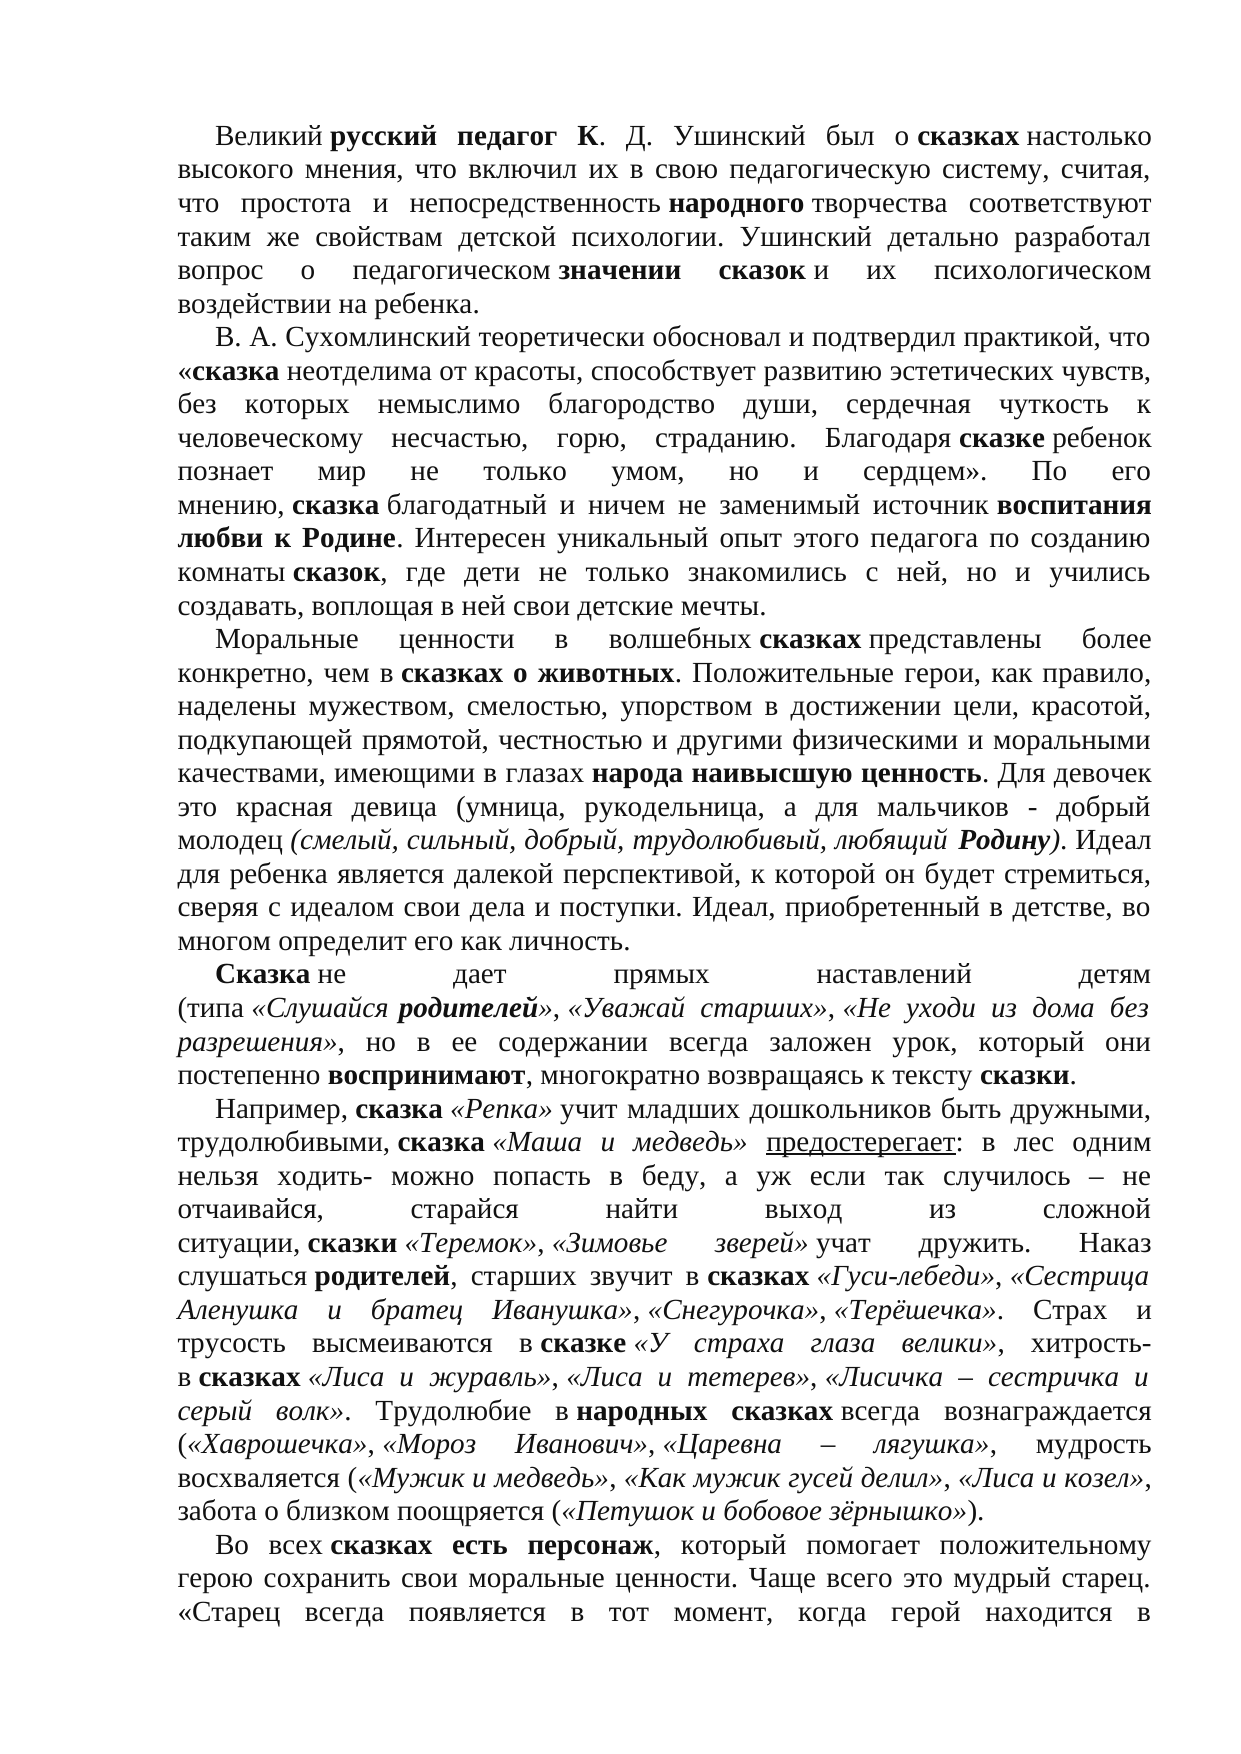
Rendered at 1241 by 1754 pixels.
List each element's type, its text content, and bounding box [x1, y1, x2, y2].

text Сказка не дает прямых наставлений детям (типа «Слушайся родителей», «Уважай старших», «Не уходи из дома без разрешения», но в ее содержании всегда заложен урок, который они постепенно воспринимают, многократно возвращаясь к тексту сказки. [177, 957, 1152, 1091]
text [177, 1527, 1152, 1627]
text Например, сказка «Репка» учит младших дошкольников быть дружными, трудолюбивыми, сказка «Маша и медведь» предостерегает: в лес одним нельзя ходить- можно попасть в беду, а уж если так случилось – не отчаивайся, старайся найти выход из сложной ситуации, сказки «Теремок», «Зимовье зверей» учат дружить. Наказ слушаться родителей, старших звучит в сказках «Гуси-лебеди», «Сестрица Аленушка и братец Иванушка», «Снегурочка», «Терёшечка». Страх и трусость высмеиваются в сказке «У страха глаза велики», хитрость- в сказках «Лиса и журавль», «Лиса и тетерев», «Лисичка – сестричка и серый волк». Трудолюбие в народных сказках всегда вознаграждается («Хаврошечка», «Мороз Иванович», «Царевна – лягушка», мудрость восхваляется («Мужик и медведь», «Как мужик гусей делил», «Лиса и козел», забота о близком поощряется («Петушок и бобовое зёрнышко»). [177, 1091, 1152, 1527]
text Моральные ценности в волшебных сказках представлены более конкретно, чем в сказках о животных. Положительные герои, как правило, наделены мужеством, смелостью, упорством в достижении цели, красотой, подкупающей прямотой, честностью и другими физическими и моральными качествами, имеющими в глазах народа наивысшую ценность. Для девочек это красная девица (умница, рукодельница, а для мальчиков - добрый молодец (смелый, сильный, добрый, трудолюбивый, любящий Родину). Идеал для ребенка является далекой перспективой, к которой он будет стремиться, сверяя с идеалом свои дела и поступки. Идеал, приобретенный в детстве, во многом определит его как личность. [177, 621, 1152, 957]
text В. А. Сухомлинский теоретически обосновал и подтвердил практикой, что «сказка неотделима от красоты, способствует развитию эстетических чувств, без которых немыслимо благородство души, сердечная чуткость к человеческому несчастью, горю, страданию. Благодаря сказке ребенок познает мир не только умом, но и сердцем». По его мнению, сказка благодатный и ничем не заменимый источник воспитания любви к Родине. Интересен уникальный опыт этого педагога по созданию комнаты сказок, где дети не только знакомились с ней, но и учились создавать, воплощая в ней свои детские мечты. [177, 319, 1152, 621]
text Великий русский педагог К. Д. Ушинский был о сказках настолько высокого мнения, что включил их в свою педагогическую систему, считая, что простота и непосредственность народного творчества соответствуют таким же свойствам детской психологии. Ушинский детально разработал вопрос о педагогическом значении сказок и их психологическом воздействии на ребенка. [177, 118, 1152, 319]
